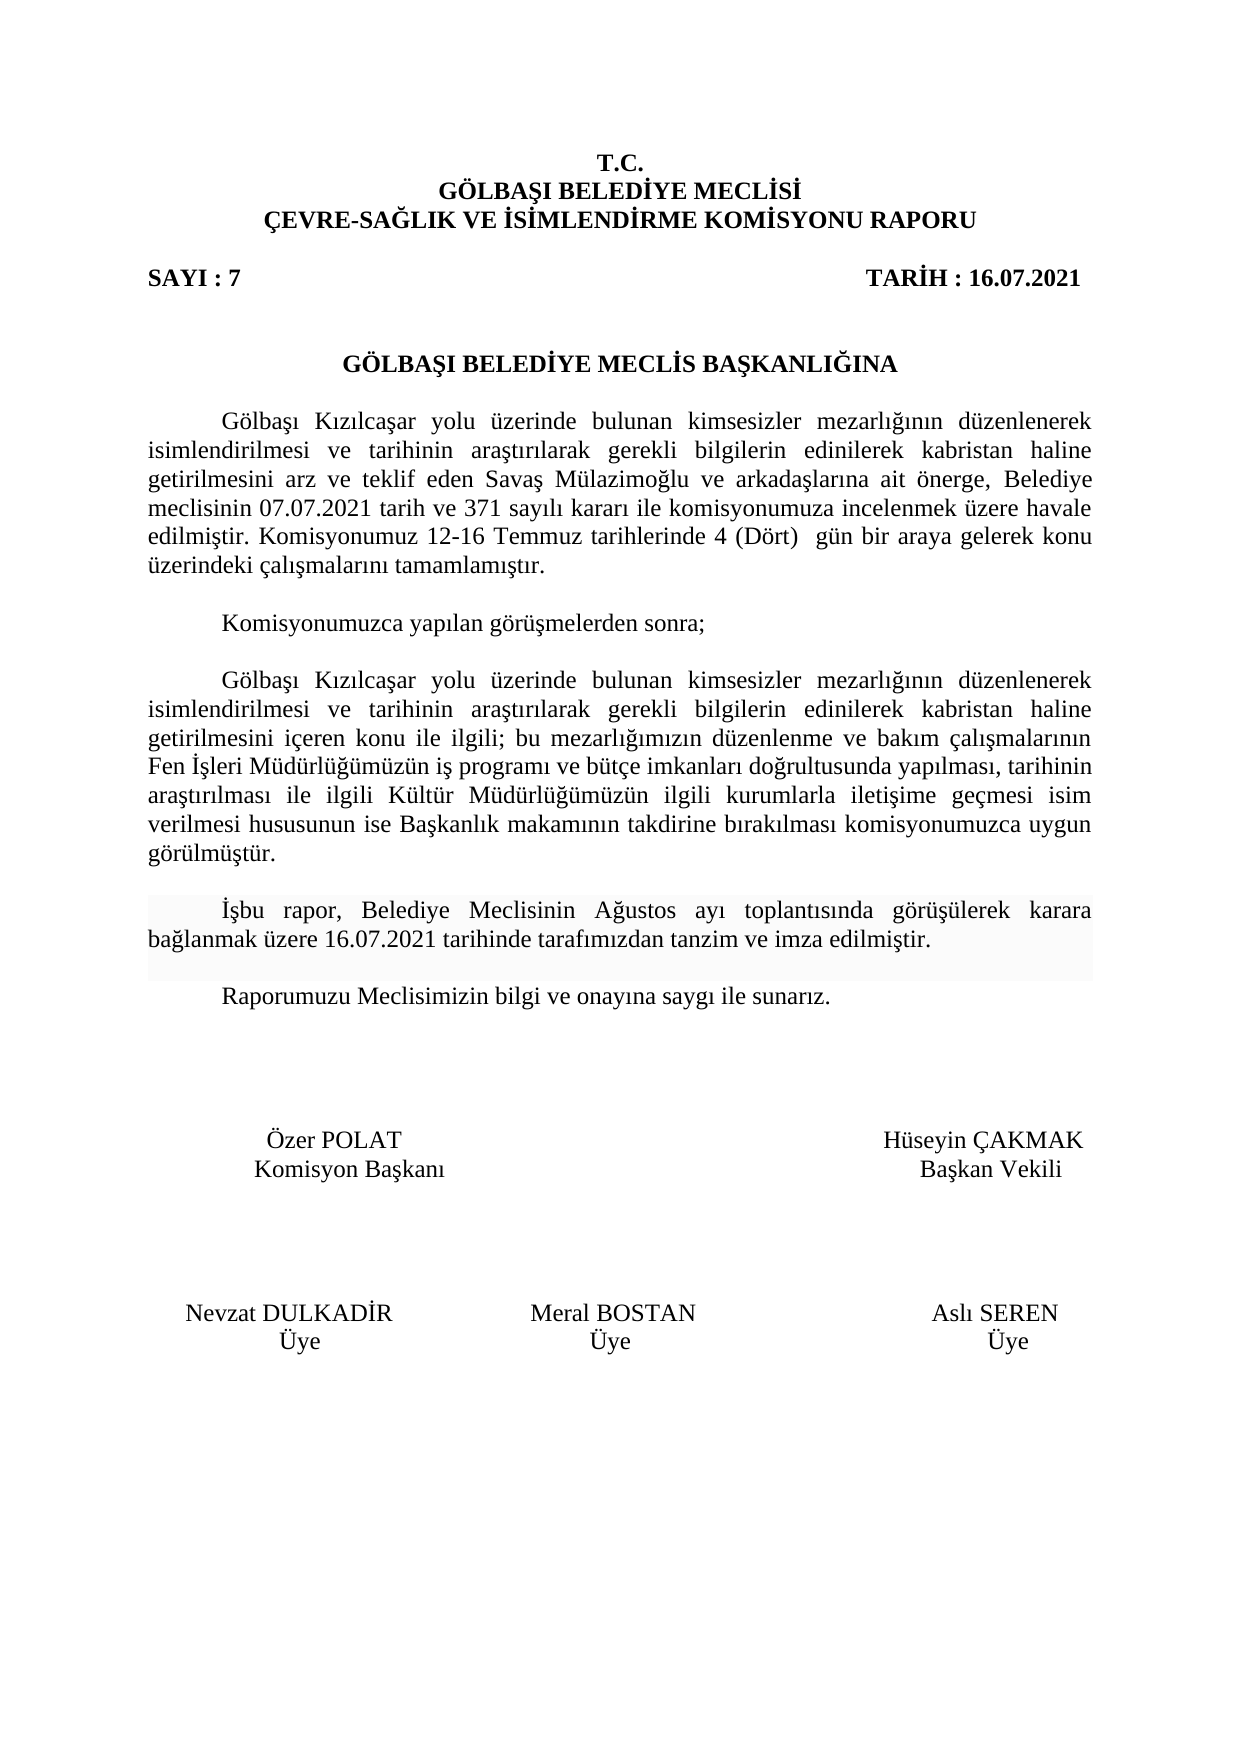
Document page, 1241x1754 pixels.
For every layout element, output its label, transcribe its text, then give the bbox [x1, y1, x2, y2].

text GÖLBAŞI BELEDİYE MECLİS BAŞKANLIĞINA [148, 349, 1093, 378]
text Üye Üye Üye [148, 1326, 1093, 1355]
text Özer POLAT Hüseyin ÇAKMAK [148, 1125, 1093, 1154]
text İşbu rapor, Belediye Meclisinin Ağustos ayı toplantısında görüşülerek karara bağlanmak üzere 16.07.2021 tarihinde tarafımızdan tanzim ve imza edilmiştir. [148, 895, 1093, 953]
text Nevzat DULKADİR Meral BOSTAN Aslı SEREN [148, 1298, 1093, 1326]
text ÇEVRE-SAĞLIK VE İSİMLENDİRME KOMİSYONU RAPORU [148, 205, 1093, 234]
text Gölbaşı Kızılcaşar yolu üzerinde bulunan kimsesizler mezarlığının düzenlenerek isimlendirilmesi ve tarihinin araştırılarak gerekli bilgilerin edinilerek kabristan haline getirilmesini arz ve teklif eden Savaş Mülazimoğlu ve arkadaşlarına ait önerge, Belediye meclisinin 07.07.2021 tarih ve 371 sayılı kararı ile komisyonumuza incelenmek üzere havale edilmiştir. Komisyonumuz 12-16 Temmuz tarihlerinde 4 (Dört) gün bir araya gelerek konu üzerindeki çalışmalarını tamamlamıştır. [148, 406, 1093, 579]
text T.C. [148, 148, 1093, 176]
text Komisyonumuzca yapılan görüşmelerden sonra; [148, 608, 1093, 636]
text Komisyon Başkanı Başkan Vekili [148, 1154, 1093, 1183]
text Gölbaşı Kızılcaşar yolu üzerinde bulunan kimsesizler mezarlığının düzenlenerek isimlendirilmesi ve tarihinin araştırılarak gerekli bilgilerin edinilerek kabristan haline getirilmesini içeren konu ile ilgili; bu mezarlığımızın düzenlenme ve bakım çalışmalarının Fen İşleri Müdürlüğümüzün iş programı ve bütçe imkanları doğrultusunda yapılması, tarihinin araştırılması ile ilgili Kültür Müdürlüğümüzün ilgili kurumlarla iletişime geçmesi isim verilmesi hususunun ise Başkanlık makamının takdirine bırakılması komisyonumuzca uygun görülmüştür. [148, 665, 1093, 866]
text SAYI : 7 TARİH : 16.07.2021 [148, 263, 1093, 291]
text GÖLBAŞI BELEDİYE MECLİSİ [148, 176, 1093, 205]
text Raporumuzu Meclisimizin bilgi ve onayına saygı ile sunarız. [148, 981, 1093, 1010]
